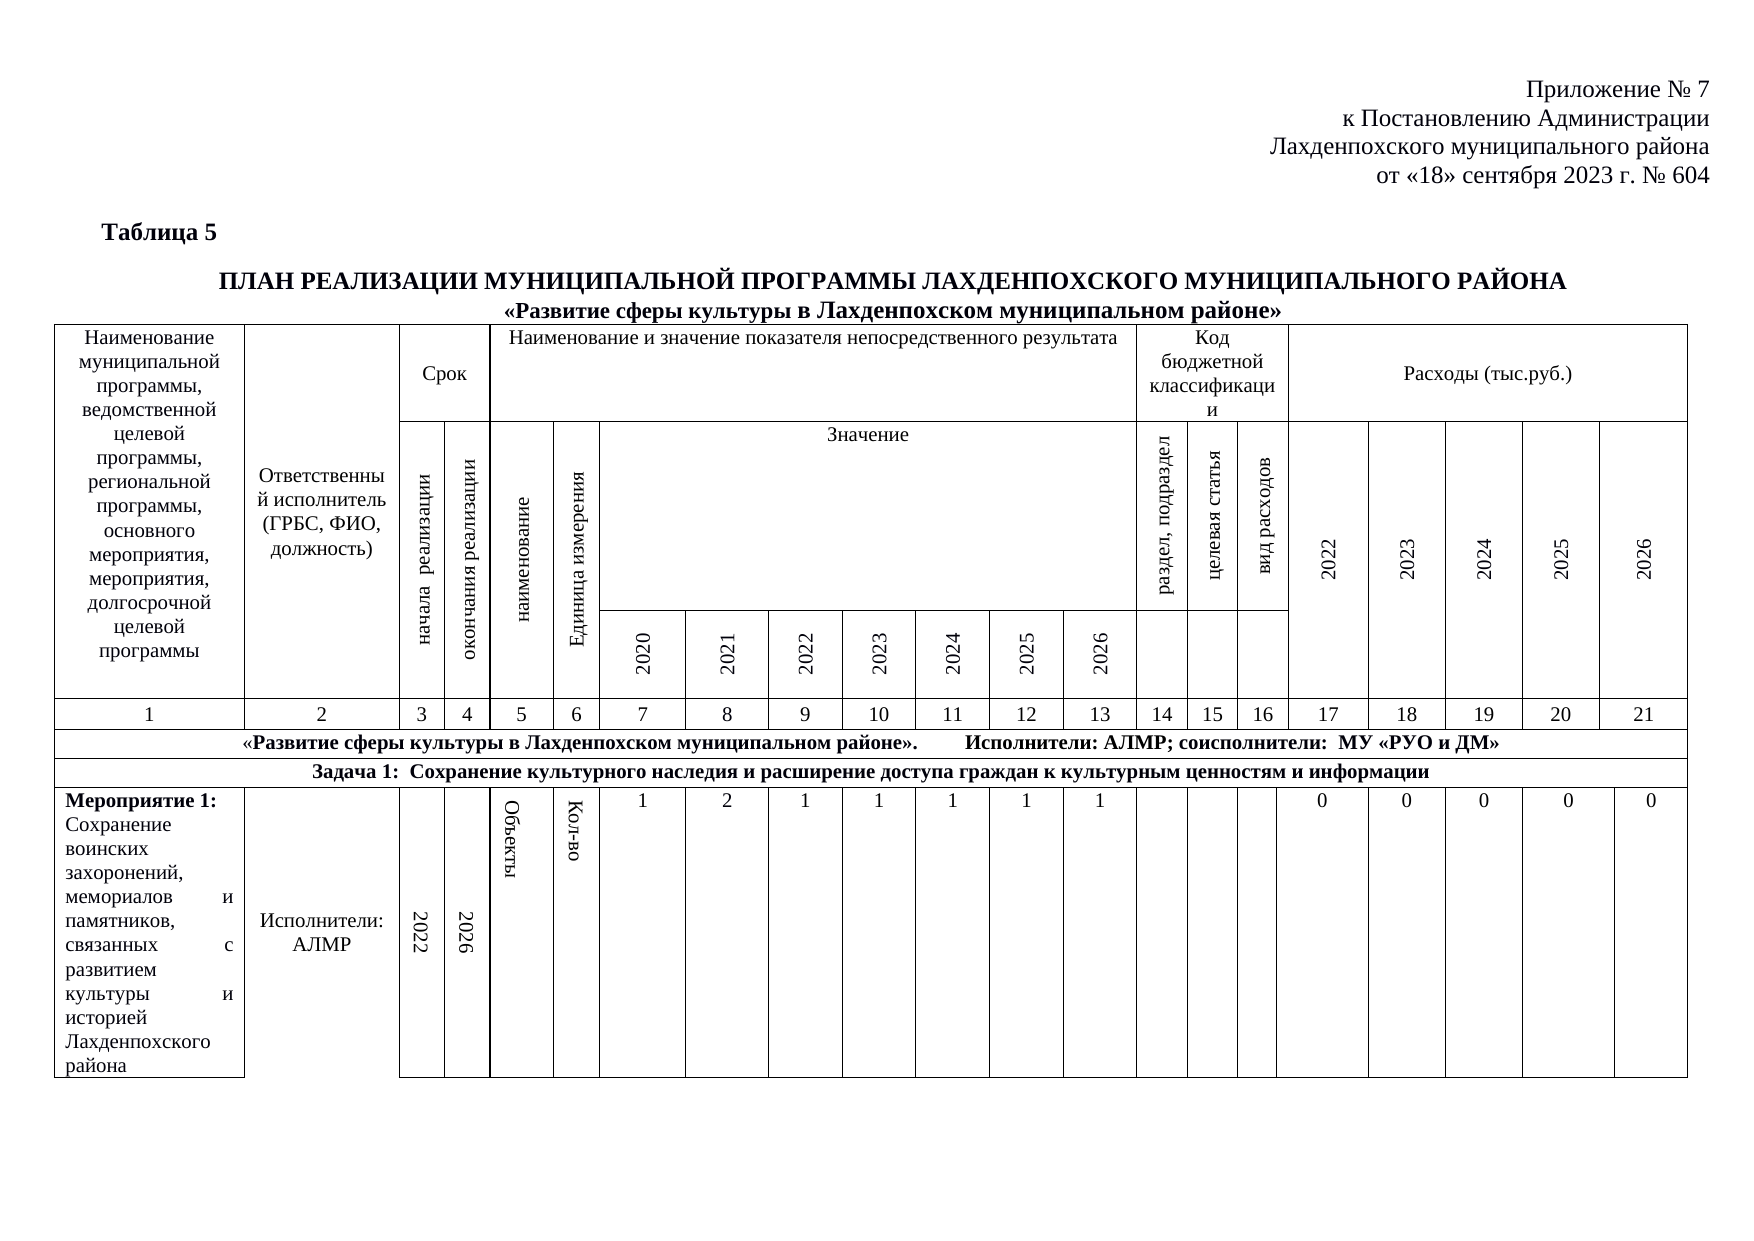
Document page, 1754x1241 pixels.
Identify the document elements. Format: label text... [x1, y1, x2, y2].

table_cell окончания реализации [445, 422, 489, 698]
table_cell 2026 [445, 788, 489, 1077]
table_cell 6 [554, 699, 599, 729]
table_cell 16 [1238, 699, 1288, 729]
table_cell 8 [686, 699, 768, 729]
table_cell раздел, подраздел [1137, 422, 1187, 610]
table_cell 0 [1615, 788, 1687, 1077]
table_cell 0 [1369, 788, 1445, 1077]
table_cell 14 [1137, 699, 1187, 729]
table_cell 19 [1446, 699, 1522, 729]
table_cell Объекты [491, 788, 553, 1077]
table_cell 4 [445, 699, 489, 729]
table_cell 0 [1277, 788, 1368, 1077]
table_cell 11 [916, 699, 989, 729]
table_cell 1 [916, 788, 989, 1077]
table_cell 2026 [1064, 611, 1136, 698]
table_cell 20 [1523, 699, 1599, 729]
table_cell 10 [843, 699, 915, 729]
table_cell 1 [990, 788, 1063, 1077]
table_cell 1 [55, 699, 244, 729]
table_header Ответственный исполнитель (ГРБС, ФИО, должность) [245, 325, 399, 698]
table_cell 1 [1064, 788, 1136, 1077]
table_header Наименование и значение показателя непосредственного результата [491, 325, 1136, 421]
table_cell 9 [769, 699, 842, 729]
text Таблица 5 [76, 217, 1710, 246]
table_cell 2025 [990, 611, 1063, 698]
table_cell 7 [600, 699, 685, 729]
text «Развитие сферы культуры в Лахденпохском муниципальном районе» [76, 295, 1710, 324]
table_cell 2025 [1523, 422, 1599, 698]
table_cell Исполнители: АЛМР [245, 788, 399, 1077]
table_cell 5 [491, 699, 553, 729]
table_cell 0 [1523, 788, 1614, 1077]
table_cell 1 [843, 788, 915, 1077]
table_cell 2022 [1289, 422, 1368, 698]
table_header Срок [400, 325, 489, 421]
table_cell 1 [600, 788, 685, 1077]
table_cell целевая статья [1188, 422, 1237, 610]
table_cell 13 [1064, 699, 1136, 729]
text от «18» сентября 2023 г. № 604 [76, 160, 1710, 189]
table_cell 1 [769, 788, 842, 1077]
table_cell 18 [1369, 699, 1445, 729]
text Лахденпохского муниципального района [76, 131, 1710, 160]
table_cell 12 [990, 699, 1063, 729]
table_cell [1238, 788, 1276, 1077]
table_cell [1238, 611, 1288, 698]
text к Постановлению Администрации [76, 103, 1710, 131]
table_cell «Развитие сферы культуры в Лахденпохском муниципальном районе». Исполнители: АЛМР; соисполнители: МУ «РУО и ДМ» [55, 730, 1687, 758]
table_cell 2021 [686, 611, 768, 698]
table_cell [1137, 611, 1187, 698]
text ПЛАН РЕАЛИЗАЦИИ МУНИЦИПАЛЬНОЙ ПРОГРАММЫ ЛАХДЕНПОХСКОГО МУНИЦИПАЛЬНОГО РАЙОНА [76, 266, 1710, 295]
table_header Расходы (тыс.руб.) [1289, 325, 1687, 421]
table_cell Единица измерения [554, 422, 599, 698]
table_header Код бюджетной классификации [1137, 325, 1288, 421]
table_cell 2022 [769, 611, 842, 698]
table_cell [1137, 788, 1187, 1077]
text Приложение № 7 [76, 74, 1710, 103]
table_cell начала реализации [400, 422, 444, 698]
table_cell 0 [1446, 788, 1522, 1077]
table_header Наименование муниципальной программы, ведомственной целевой программы, региональной программы, основного мероприятия, мероприятия, долгосрочной целевой программы [55, 325, 244, 698]
table_cell Значение [600, 422, 1136, 610]
table_cell наименование [491, 422, 553, 698]
table_cell 2023 [843, 611, 915, 698]
table_cell [1188, 611, 1237, 698]
table_cell 2022 [400, 788, 444, 1077]
table_cell 2026 [1600, 422, 1687, 698]
table_cell 15 [1188, 699, 1237, 729]
table_cell 2023 [1369, 422, 1445, 698]
table_cell Мероприятие 1: Сохранение воинских захоронений, мемориалов и памятников, связанных с развитием культуры и историей Лахденпохского района [55, 788, 244, 1077]
table_cell 2 [686, 788, 768, 1077]
table_cell Задача 1: Сохранение культурного наследия и расширение доступа граждан к культурным ценностям и информации [55, 759, 1687, 787]
table_cell 2024 [1446, 422, 1522, 698]
table_cell Кол-во [554, 788, 599, 1077]
table_cell вид расходов [1238, 422, 1288, 610]
table_cell 2024 [916, 611, 989, 698]
table_cell 2 [245, 699, 399, 729]
table_cell 17 [1289, 699, 1368, 729]
table_cell 3 [400, 699, 444, 729]
table_cell 21 [1600, 699, 1687, 729]
table_cell [1188, 788, 1237, 1077]
table_cell 2020 [600, 611, 685, 698]
